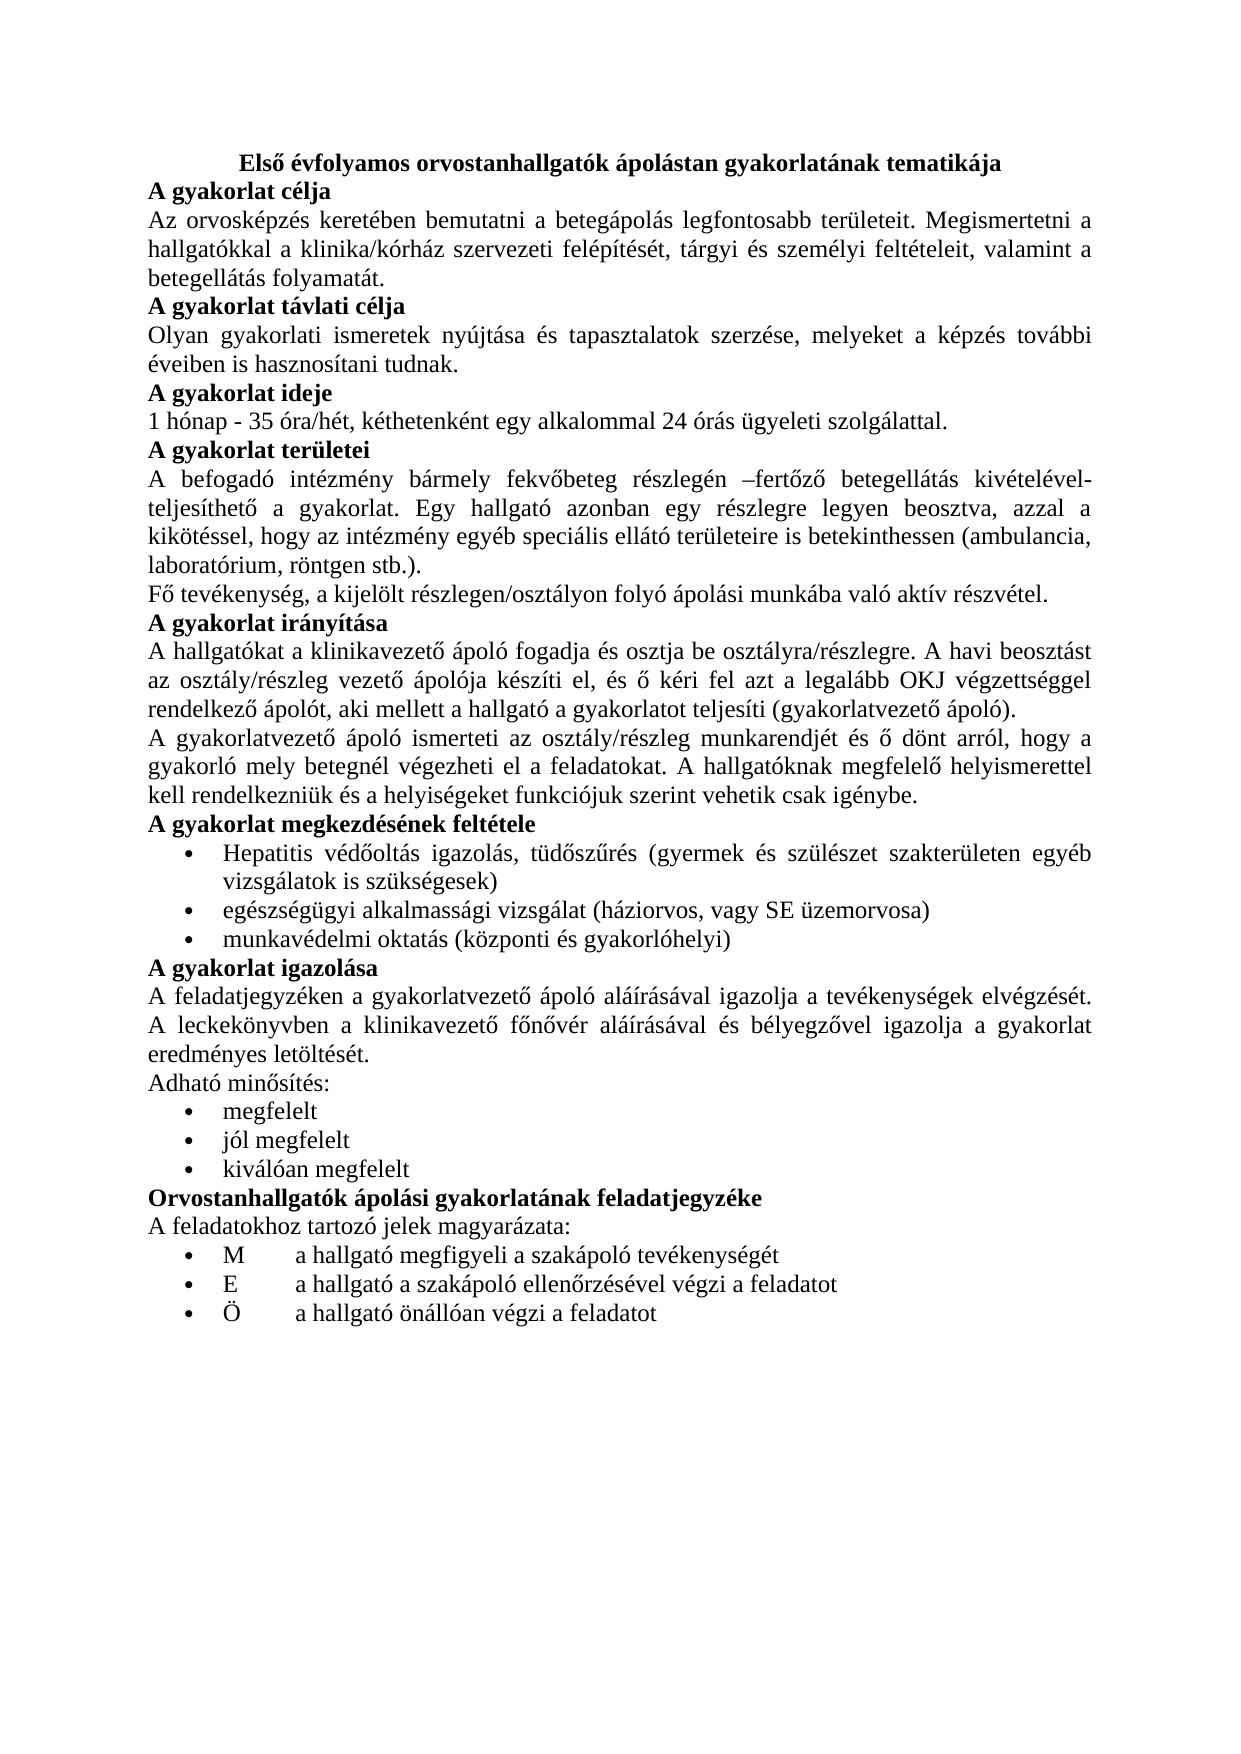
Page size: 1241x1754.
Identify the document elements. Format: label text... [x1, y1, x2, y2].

list jól megfelelt [185, 1125, 1093, 1154]
text A feladatjegyzéken a gyakorlatvezető ápoló aláírásával igazolja a tevékenységek elvégzését. A leckekönyvben a klinikavezető főnővér aláírásával és bélyegzővel igazolja a gyakorlat eredményes letöltését. [148, 981, 1093, 1068]
text Fő tevékenység, a kijelölt részlegen/osztályon folyó ápolási munkába való aktív részvétel. [148, 579, 1093, 608]
list M a hallgató megfigyeli a szakápoló tevékenységét [185, 1240, 1093, 1269]
list kiválóan megfelelt [185, 1154, 1093, 1183]
text Olyan gyakorlati ismeretek nyújtása és tapasztalatok szerzése, melyeket a képzés további éveiben is hasznosítani tudnak. [148, 320, 1093, 378]
text A befogadó intézmény bármely fekvőbeteg részlegén –fertőző betegellátás kivételével- teljesíthető a gyakorlat. Egy hallgató azonban egy részlegre legyen beosztva, azzal a kikötéssel, hogy az intézmény egyéb speciális ellátó területeire is betekinthessen (ambulancia, laboratórium, röntgen stb.). [148, 464, 1093, 579]
text A hallgatókat a klinikavezető ápoló fogadja és osztja be osztályra/részlegre. A havi beosztást az osztály/részleg vezető ápolója készíti el, és ő kéri fel azt a legalább OKJ végzettséggel rendelkező ápolót, aki mellett a hallgató a gyakorlatot teljesíti (gyakorlatvezető ápoló). [148, 636, 1093, 723]
text A gyakorlat távlati célja [148, 291, 1093, 320]
text A gyakorlat irányítása [148, 608, 1093, 636]
text A gyakorlat megkezdésének feltétele [148, 809, 1093, 838]
list megfelelt [185, 1096, 1093, 1125]
list Hepatitis védőoltás igazolás, tüdőszűrés (gyermek és szülészet szakterületen egyéb vizsgálatok is szükségesek) [185, 838, 1093, 895]
text Az orvosképzés keretében bemutatni a betegápolás legfontosabb területeit. Megismertetni a hallgatókkal a klinika/kórház szervezeti felépítését, tárgyi és személyi feltételeit, valamint a betegellátás folyamatát. [148, 205, 1093, 291]
text A gyakorlat igazolása [148, 953, 1093, 981]
text A gyakorlat ideje [148, 378, 1093, 406]
text 1 hónap - 35 óra/hét, kéthetenként egy alkalommal 24 órás ügyeleti szolgálattal. [148, 406, 1093, 435]
text A gyakorlat területei [148, 435, 1093, 464]
text A gyakorlatvezető ápoló ismerteti az osztály/részleg munkarendjét és ő dönt arról, hogy a gyakorló mely betegnél végezheti el a feladatokat. A hallgatóknak megfelelő helyismerettel kell rendelkezniük és a helyiségeket funkciójuk szerint vehetik csak igénybe. [148, 723, 1093, 809]
text Első évfolyamos orvostanhallgatók ápolástan gyakorlatának tematikája [148, 148, 1093, 176]
list Ö a hallgató önállóan végzi a feladatot [185, 1298, 1093, 1326]
text A feladatokhoz tartozó jelek magyarázata: [148, 1211, 1093, 1240]
text Orvostanhallgatók ápolási gyakorlatának feladatjegyzéke [148, 1183, 1093, 1211]
text Adható minősítés: [148, 1068, 1093, 1096]
list egészségügyi alkalmassági vizsgálat (háziorvos, vagy SE üzemorvosa) [185, 895, 1093, 924]
text A gyakorlat célja [148, 176, 1093, 205]
list munkavédelmi oktatás (központi és gyakorlóhelyi) [185, 924, 1093, 953]
list E a hallgató a szakápoló ellenőrzésével végzi a feladatot [185, 1269, 1093, 1298]
